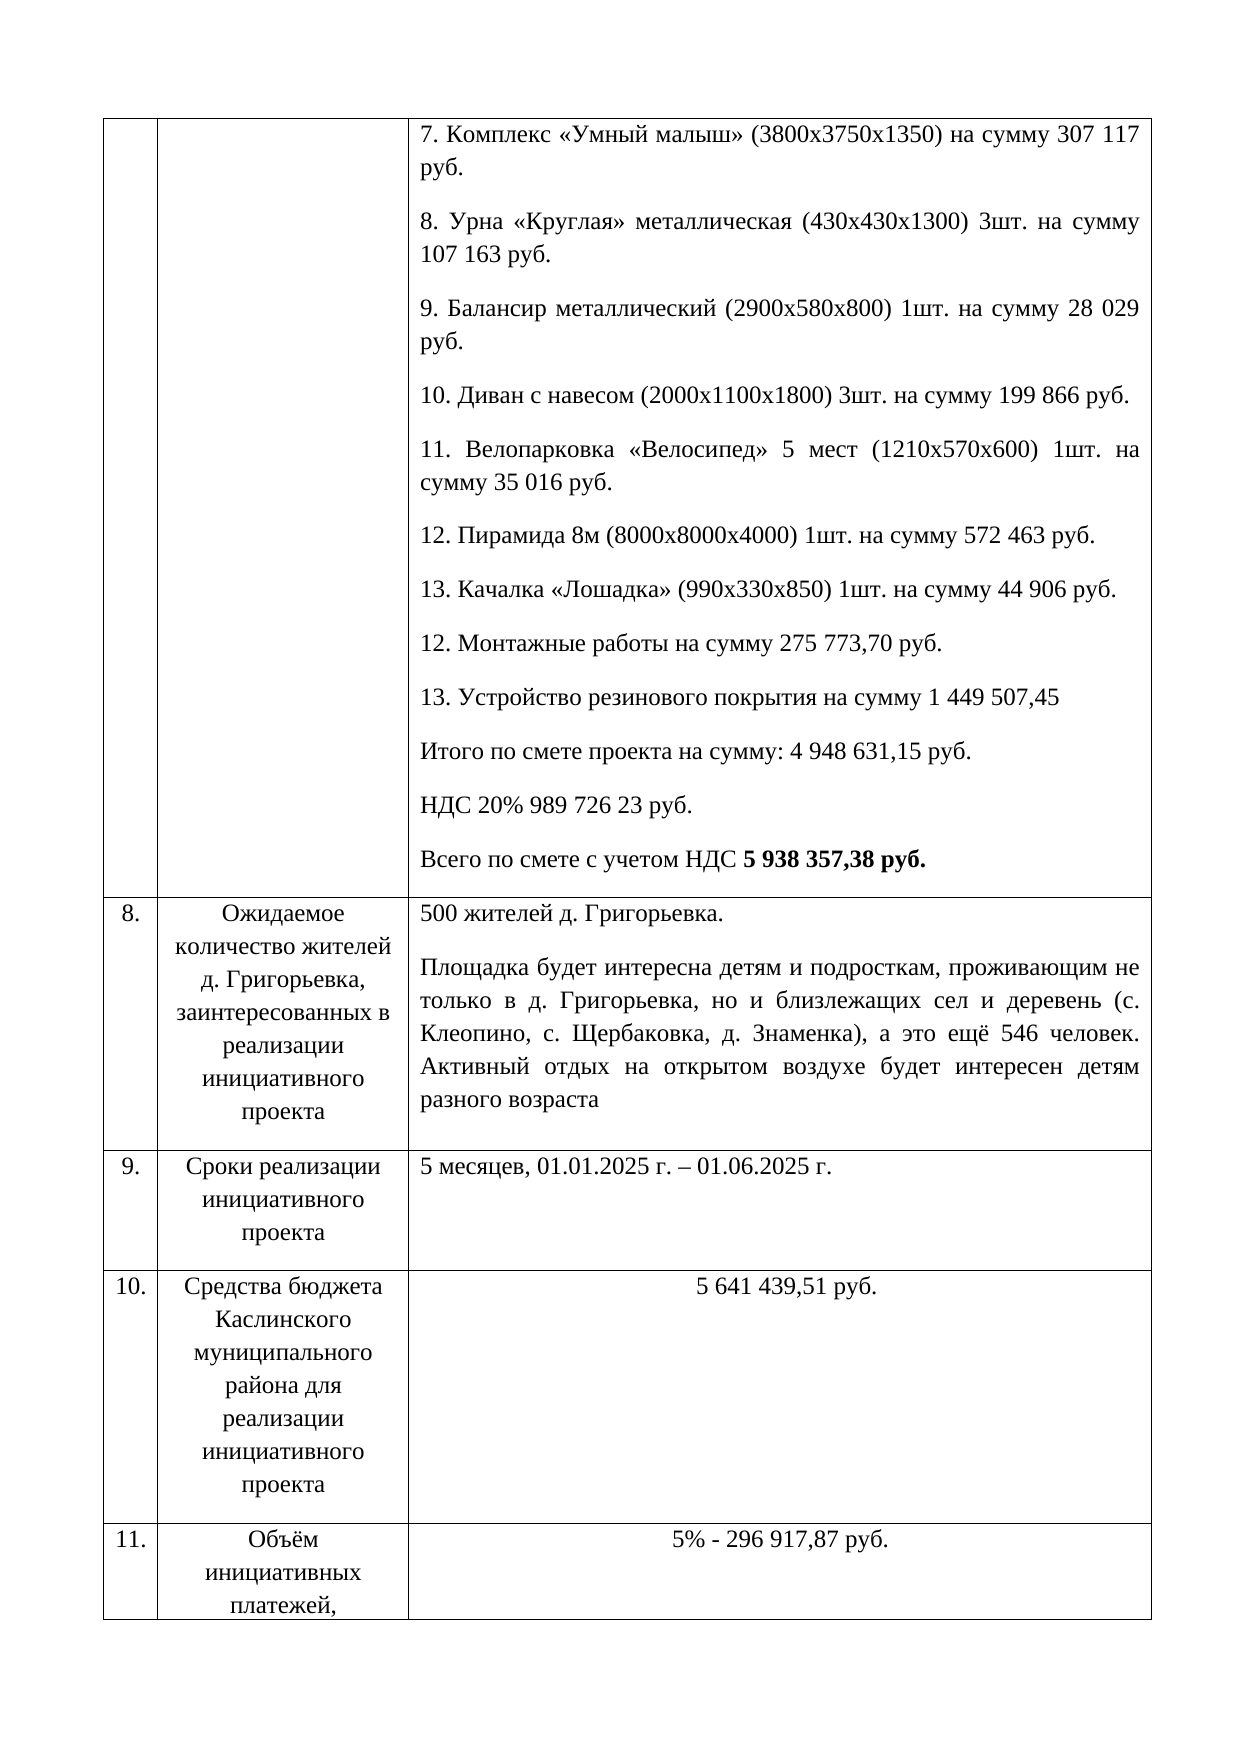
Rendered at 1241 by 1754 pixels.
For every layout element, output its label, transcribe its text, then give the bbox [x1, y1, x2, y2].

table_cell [409, 1524, 1151, 1619]
table_cell 10. [104, 1271, 157, 1523]
table_cell 5 641 439,51 руб. [409, 1271, 1151, 1523]
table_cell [158, 1524, 408, 1619]
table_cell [158, 119, 408, 897]
table_cell 500 жителей д. Григорьевка. Площадка будет интересна детям и подросткам, проживающим не только в д. Григорьевка, но и близлежащих сел и деревень (с. Клеопино, с. Щербаковка, д. Знаменка), а это ещё 546 человек. Активный отдых на открытом воздухе будет интересен детям разного возраста [409, 898, 1151, 1150]
table_cell 9. [104, 1151, 157, 1270]
table_cell 5 месяцев, 01.01.2025 г. – 01.06.2025 г. [409, 1151, 1151, 1270]
table_cell 7. [104, 119, 157, 897]
table_cell Ожидаемое количество жителей д. Григорьевка, заинтересованных в реализации инициативного проекта [158, 898, 408, 1150]
table_cell Средства бюджета Каслинского муниципального района для реализации инициативного проекта [158, 1271, 408, 1523]
table_cell 8. [104, 898, 157, 1150]
table_cell 11. [104, 1524, 157, 1619]
table_cell Сроки реализации инициативного проекта [158, 1151, 408, 1270]
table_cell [409, 119, 1151, 897]
